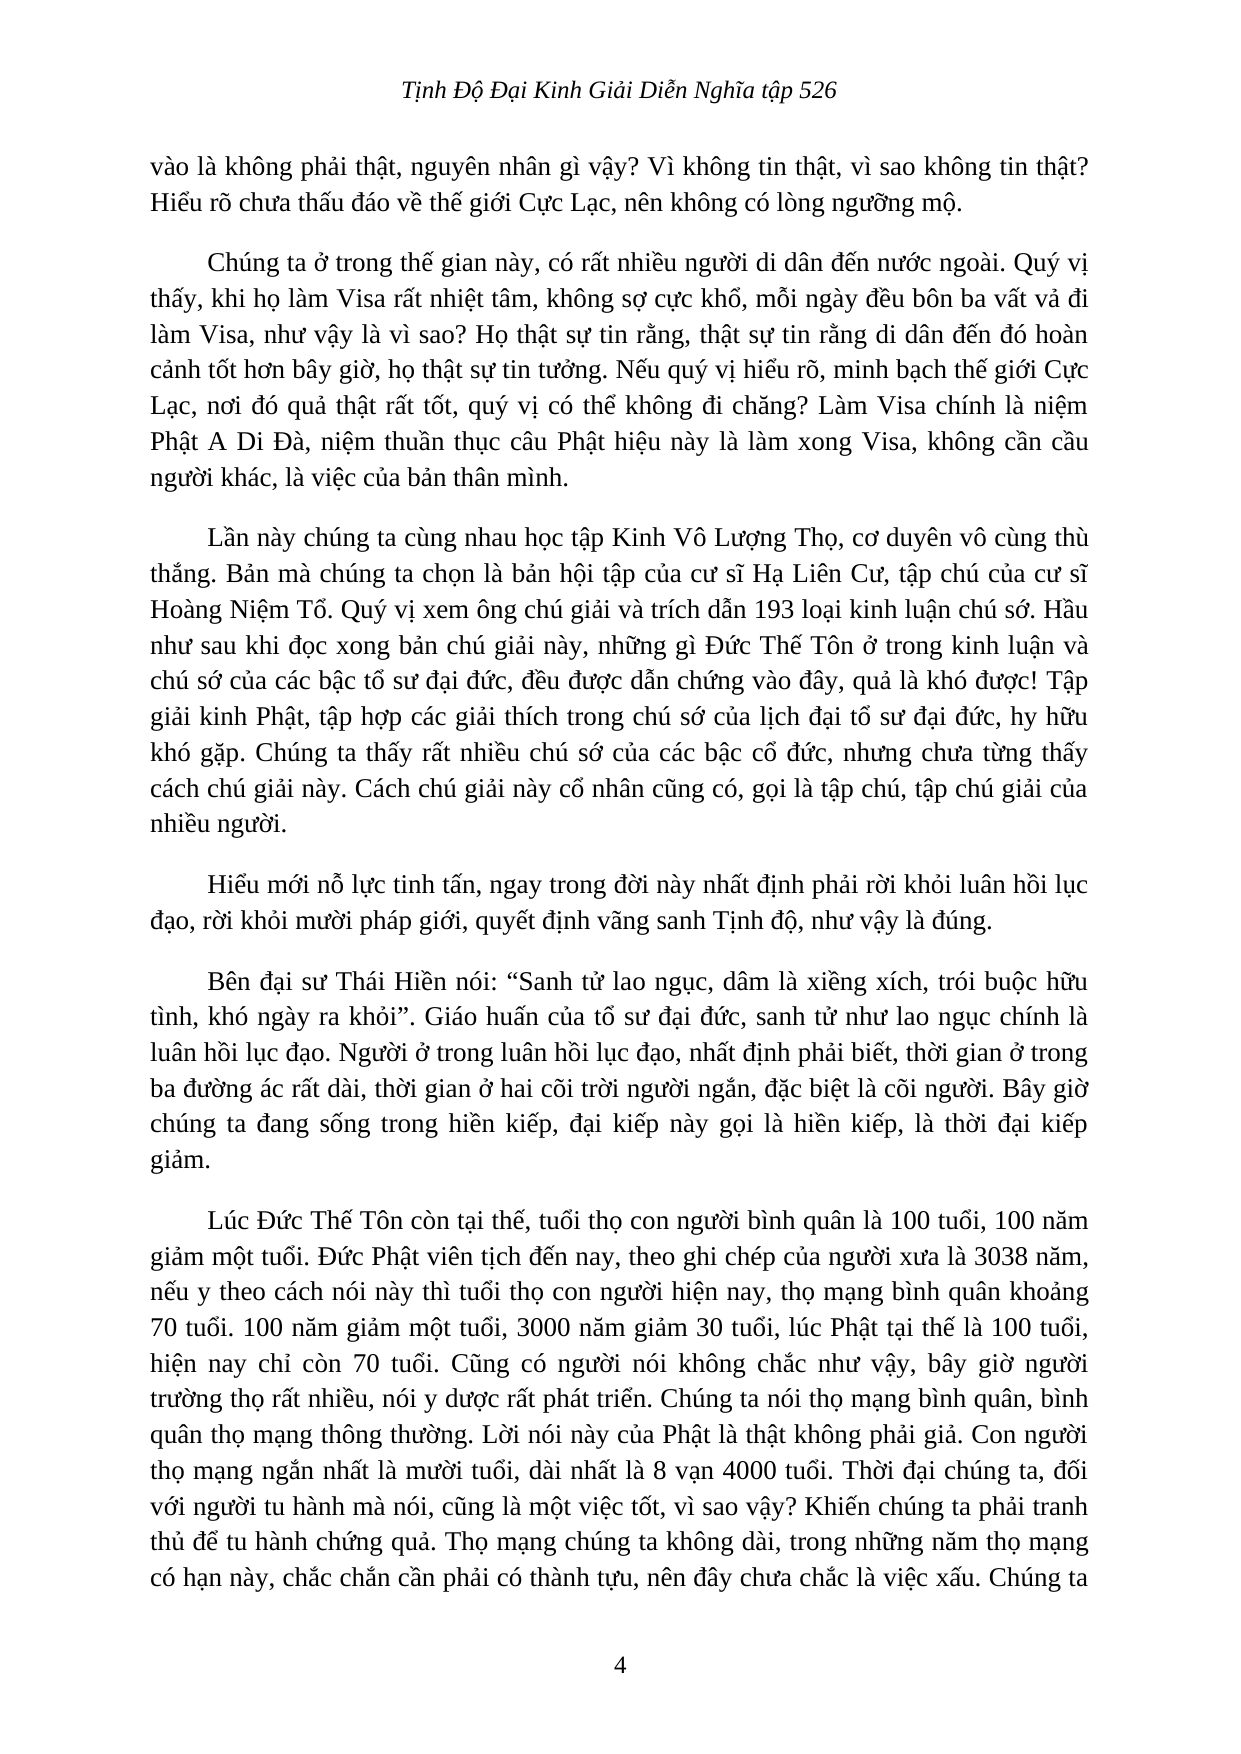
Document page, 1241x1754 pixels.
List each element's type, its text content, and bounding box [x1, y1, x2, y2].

text Bên đại sư Thái Hiền nói: “Sanh tử lao ngục, dâm là xiềng xích, trói buộc hữu tình, khó ngày ra khỏi”. Giáo huấn của tổ sư đại đức, sanh tử như lao ngục chính là luân hồi lục đạo. Người ở trong luân hồi lục đạo, nhất định phải biết, thời gian ở trong ba đường ác rất dài, thời gian ở hai cõi trời người ngắn, đặc biệt là cõi người. Bây giờ chúng ta đang sống trong hiền kiếp, đại kiếp này gọi là hiền kiếp, là thời đại kiếp giảm. [150, 964, 1090, 1174]
text Chúng ta ở trong thế gian này, có rất nhiều người di dân đến nước ngoài. Quý vị thấy, khi họ làm Visa rất nhiệt tâm, không sợ cực khổ, mỗi ngày đều bôn ba vất vả đi làm Visa, như vậy là vì sao? Họ thật sự tin rằng, thật sự tin rằng di dân đến đó hoàn cảnh tốt hơn bây giờ, họ thật sự tin tưởng. Nếu quý vị hiểu rõ, minh bạch thế giới Cực Lạc, nơi đó quả thật rất tốt, quý vị có thể không đi chăng? Làm Visa chính là niệm Phật A Di Đà, niệm thuần thục câu Phật hiệu này là làm xong Visa, không cần cầu người khác, là việc của bản thân mình. [150, 246, 1090, 492]
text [150, 1204, 1090, 1592]
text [150, 150, 1090, 217]
text Hiểu mới nỗ lực tinh tấn, ngay trong đời này nhất định phải rời khỏi luân hồi lục đạo, rời khỏi mười pháp giới, quyết định vãng sanh Tịnh độ, như vậy là đúng. [150, 868, 1090, 935]
text Lần này chúng ta cùng nhau học tập Kinh Vô Lượng Thọ, cơ duyên vô cùng thù thắng. Bản mà chúng ta chọn là bản hội tập của cư sĩ Hạ Liên Cư, tập chú của cư sĩ Hoàng Niệm Tổ. Quý vị xem ông chú giải và trích dẫn 193 loại kinh luận chú sớ. Hầu như sau khi đọc xong bản chú giải này, những gì Đức Thế Tôn ở trong kinh luận và chú sớ của các bậc tổ sư đại đức, đều được dẫn chứng vào đây, quả là khó được! Tập giải kinh Phật, tập hợp các giải thích trong chú sớ của lịch đại tổ sư đại đức, hy hữu khó gặp. Chúng ta thấy rất nhiều chú sớ của các bậc cổ đức, nhưng chưa từng thấy cách chú giải này. Cách chú giải này cổ nhân cũng có, gọi là tập chú, tập chú giải của nhiều người. [150, 522, 1090, 838]
